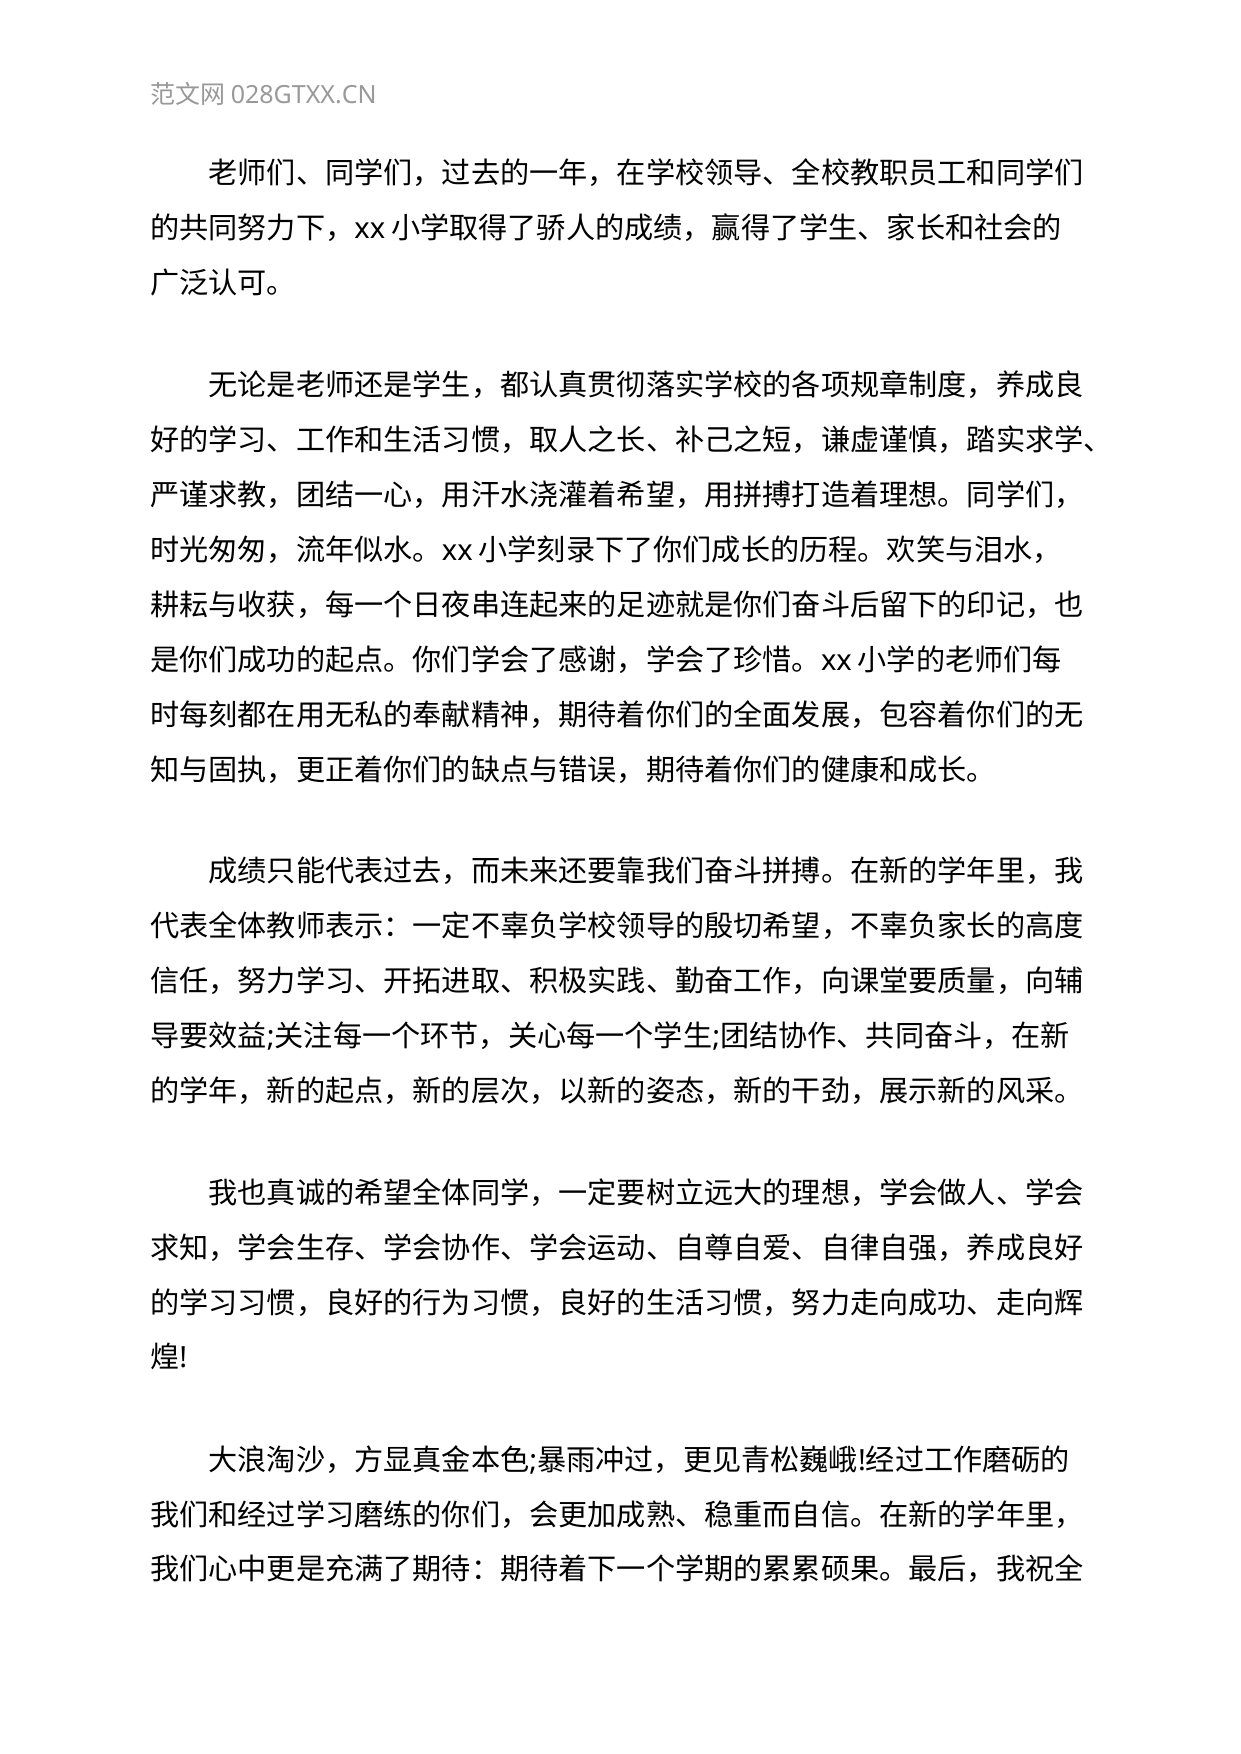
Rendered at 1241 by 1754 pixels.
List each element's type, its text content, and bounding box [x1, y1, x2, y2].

text 无论是老师还是学生，都认真贯彻落实学校的各项规章制度，养成良好的学习、工作和生活习惯，取人之长、补己之短，谦虚谨慎，踏实求学、严谨求教，团结一心，用汗水浇灌着希望，用拼搏打造着理想。同学们，时光匆匆，流年似水。xx小学刻录下了你们成长的历程。欢笑与泪水，耕耘与收获，每一个日夜串连起来的足迹就是你们奋斗后留下的印记，也是你们成功的起点。你们学会了感谢，学会了珍惜。xx小学的老师们每时每刻都在用无私的奉献精神，期待着你们的全面发展，包容着你们的无知与固执，更正着你们的缺点与错误，期待着你们的健康和成长。 [150, 362, 1090, 788]
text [150, 1436, 1090, 1588]
text 老师们、同学们，过去的一年，在学校领导、全校教职员工和同学们的共同努力下，xx小学取得了骄人的成绩，赢得了学生、家长和社会的广泛认可。 [150, 150, 1090, 302]
text 成绩只能代表过去，而未来还要靠我们奋斗拼搏。在新的学年里，我代表全体教师表示：一定不辜负学校领导的殷切希望，不辜负家长的高度信任，努力学习、开拓进取、积极实践、勤奋工作，向课堂要质量，向辅导要效益;关注每一个环节，关心每一个学生;团结协作、共同奋斗，在新的学年，新的起点，新的层次，以新的姿态，新的干劲，展示新的风采。 [150, 848, 1090, 1110]
text 我也真诚的希望全体同学，一定要树立远大的理想，学会做人、学会求知，学会生存、学会协作、学会运动、自尊自爱、自律自强，养成良好的学习习惯，良好的行为习惯，良好的生活习惯，努力走向成功、走向辉煌! [150, 1169, 1090, 1376]
